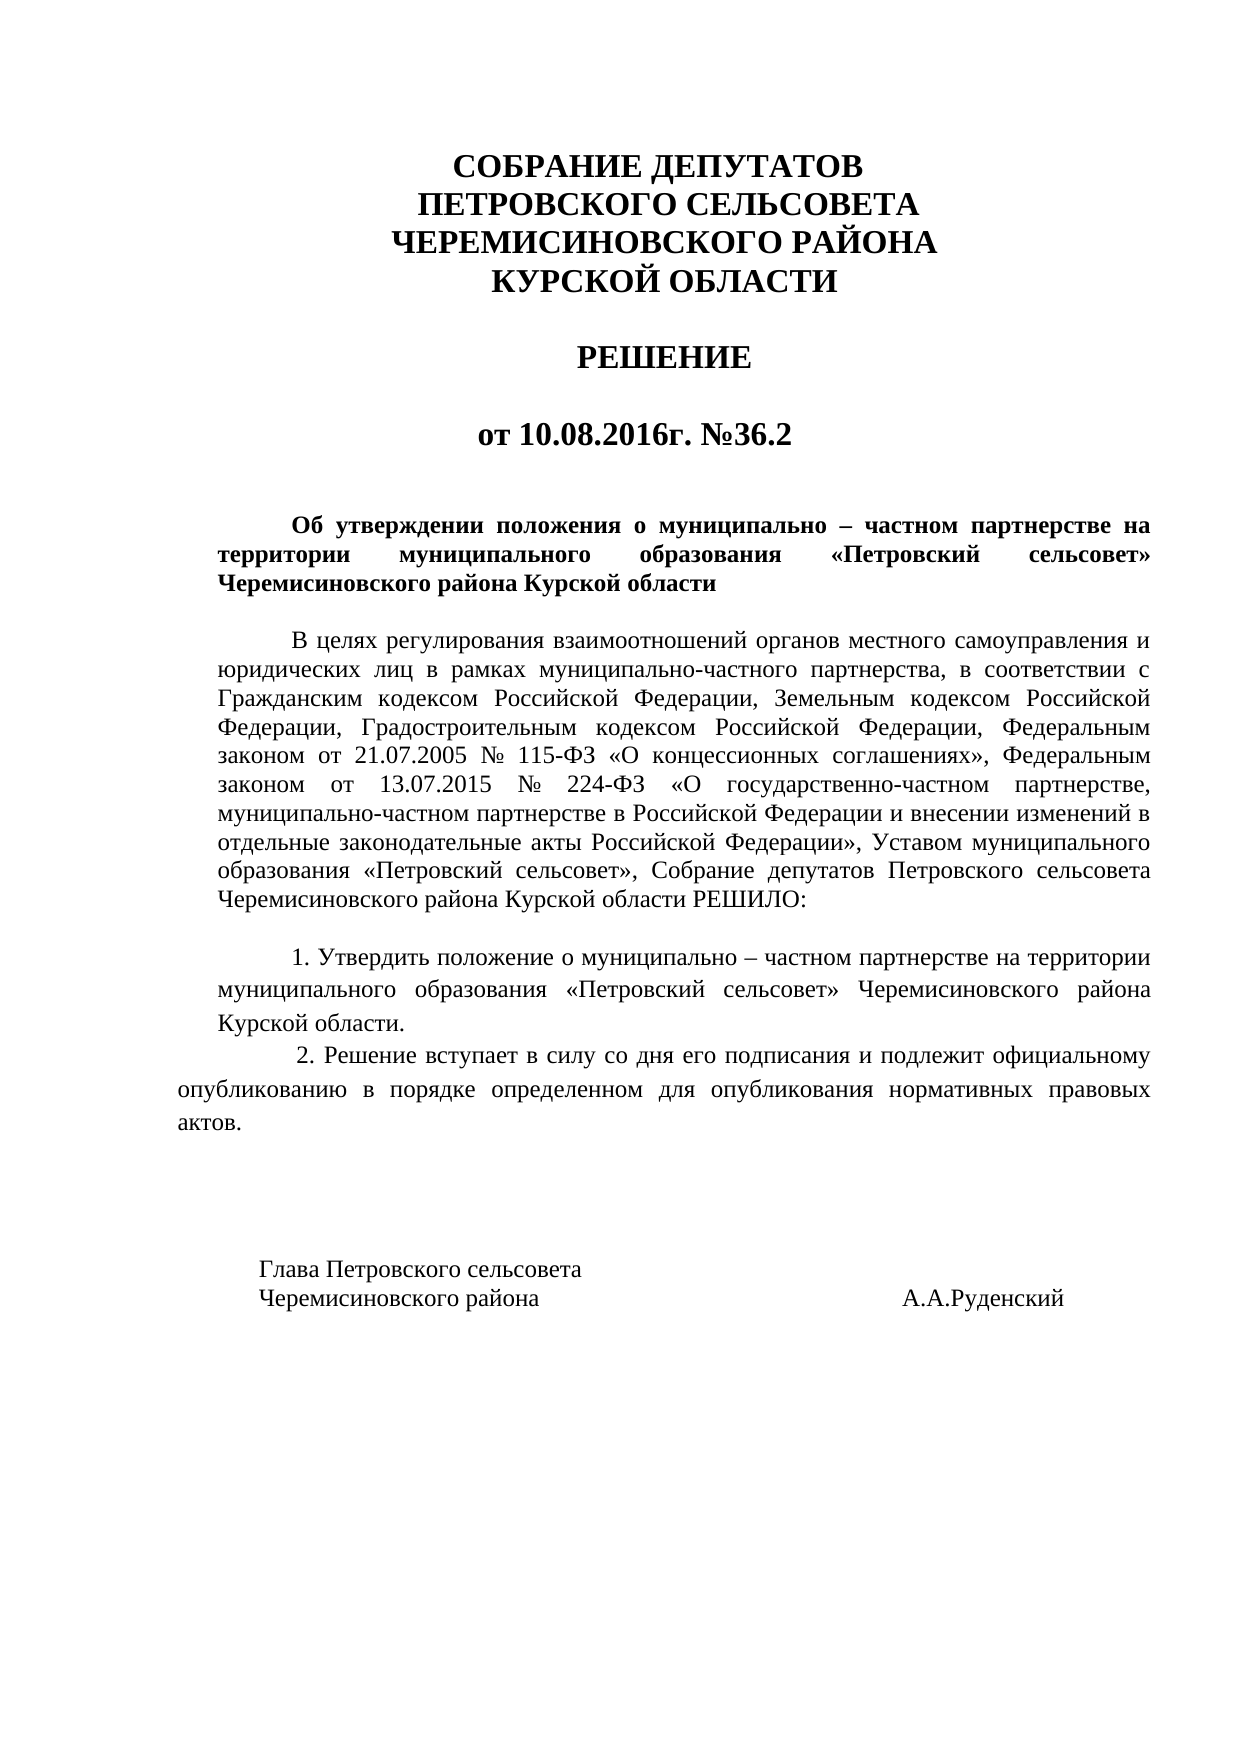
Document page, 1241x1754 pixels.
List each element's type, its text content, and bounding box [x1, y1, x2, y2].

text КУРСКОЙ ОБЛАСТИ [177, 261, 1152, 299]
text РЕШЕНИЕ [177, 338, 1152, 376]
text В целях регулирования взаимоотношений органов местного самоуправления и юридических лиц в рамках муниципально-частного партнерства, в соответствии с Гражданским кодексом Российской Федерации, Земельным кодексом Российской Федерации, Градостроительным кодексом Российской Федерации, Федеральным законом от 21.07.2005 № 115-ФЗ «О концессионных соглашениях», Федеральным законом от 13.07.2015 № 224-ФЗ «О государственно-частном партнерстве, муниципально-частном партнерстве в Российской Федерации и внесении изменений в отдельные законодательные акты Российской Федерации», Уставом муниципального образования «Петровский сельсовет», Собрание депутатов Петровского сельсовета Черемисиновского района Курской области решилО: [217, 625, 1151, 913]
text ЧЕРЕМИСИНОВСКОГО РАЙОНА [177, 223, 1152, 261]
text Об утверждении положения о муниципально – частном партнерстве на территории муниципального образования «Петровский сельсовет» Черемисиновского района Курской области [217, 510, 1151, 597]
text 1. Утвердить положение о муниципально – частном партнерстве на территории муниципального образования «Петровский сельсовет» Черемисиновского района Курской области. [217, 942, 1151, 1036]
text Глава Петровского сельсовета [177, 1254, 1152, 1283]
text СОБРАНИЕ ДЕПУТАТОВ [177, 146, 1152, 184]
text Черемисиновского района А.А.Руденский [177, 1283, 1152, 1311]
text 2. Решение вступает в силу со дня его подписания и подлежит официальному опубликованию в порядке определенном для опубликования нормативных правовых актов. [177, 1041, 1152, 1135]
text ПЕТРОВСКОГО СЕЛЬСОВЕТА [177, 184, 1152, 223]
text от 10.08.2016г. №36.2 [177, 414, 1152, 453]
